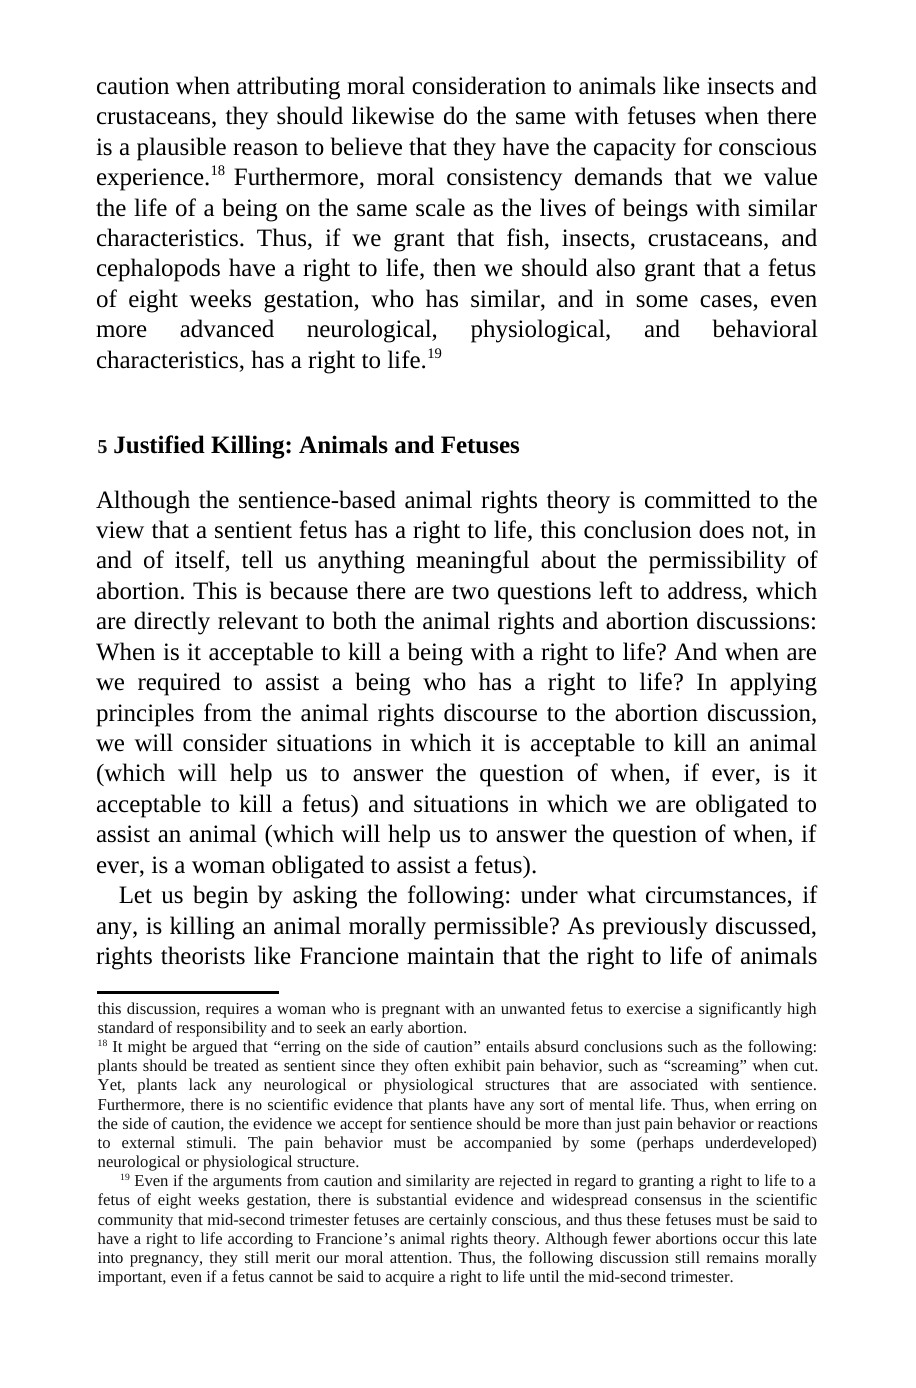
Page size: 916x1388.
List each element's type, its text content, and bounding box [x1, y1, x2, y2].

list Justified Killing: Animals and Fetuses [97, 430, 818, 459]
text Let us begin by asking the following: under what circumstances, if any, is killing an animal morally permissible? As previously discussed, rights theorists like Francione maintain that the right to life of animals is prima facie, which means that this right can be infringed upon if a more pressing moral demand overrides the respective right. For instance, an animal might justifiably be deprived of its right to life if it presents a direct threat to us (Francione 2000, 158; Regan 1983, 331). As Francione points out, most moral theories permit us to defend ourselves (or others) from imminent harm presented by others (humans or nonhumans) in emergency or conflict situations. Thus, there may be times when it is permissible to kill an animal in an emergency situation in order to protect ourselves (or others), such as if a rabid dog is about to attack one of our friends (Francione 2000, 158-159). [96, 881, 818, 970]
text Although the sentience-based animal rights theory is committed to the view that a sentient fetus has a right to life, this conclusion does not, in and of itself, tell us anything meaningful about the permissibility of abortion. This is because there are two questions left to address, which are directly relevant to both the animal rights and abortion discussions: When is it acceptable to kill a being with a right to life? And when are we required to assist a being who has a right to life? In applying principles from the animal rights discourse to the abortion discussion, we will consider situations in which it is acceptable to kill an animal (which will help us to answer the question of when, if ever, is it acceptable to kill a fetus) and situations in which we are obligated to assist an animal (which will help us to answer the question of when, if ever, is a woman obligated to assist a fetus). [96, 485, 818, 878]
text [96, 71, 818, 373]
